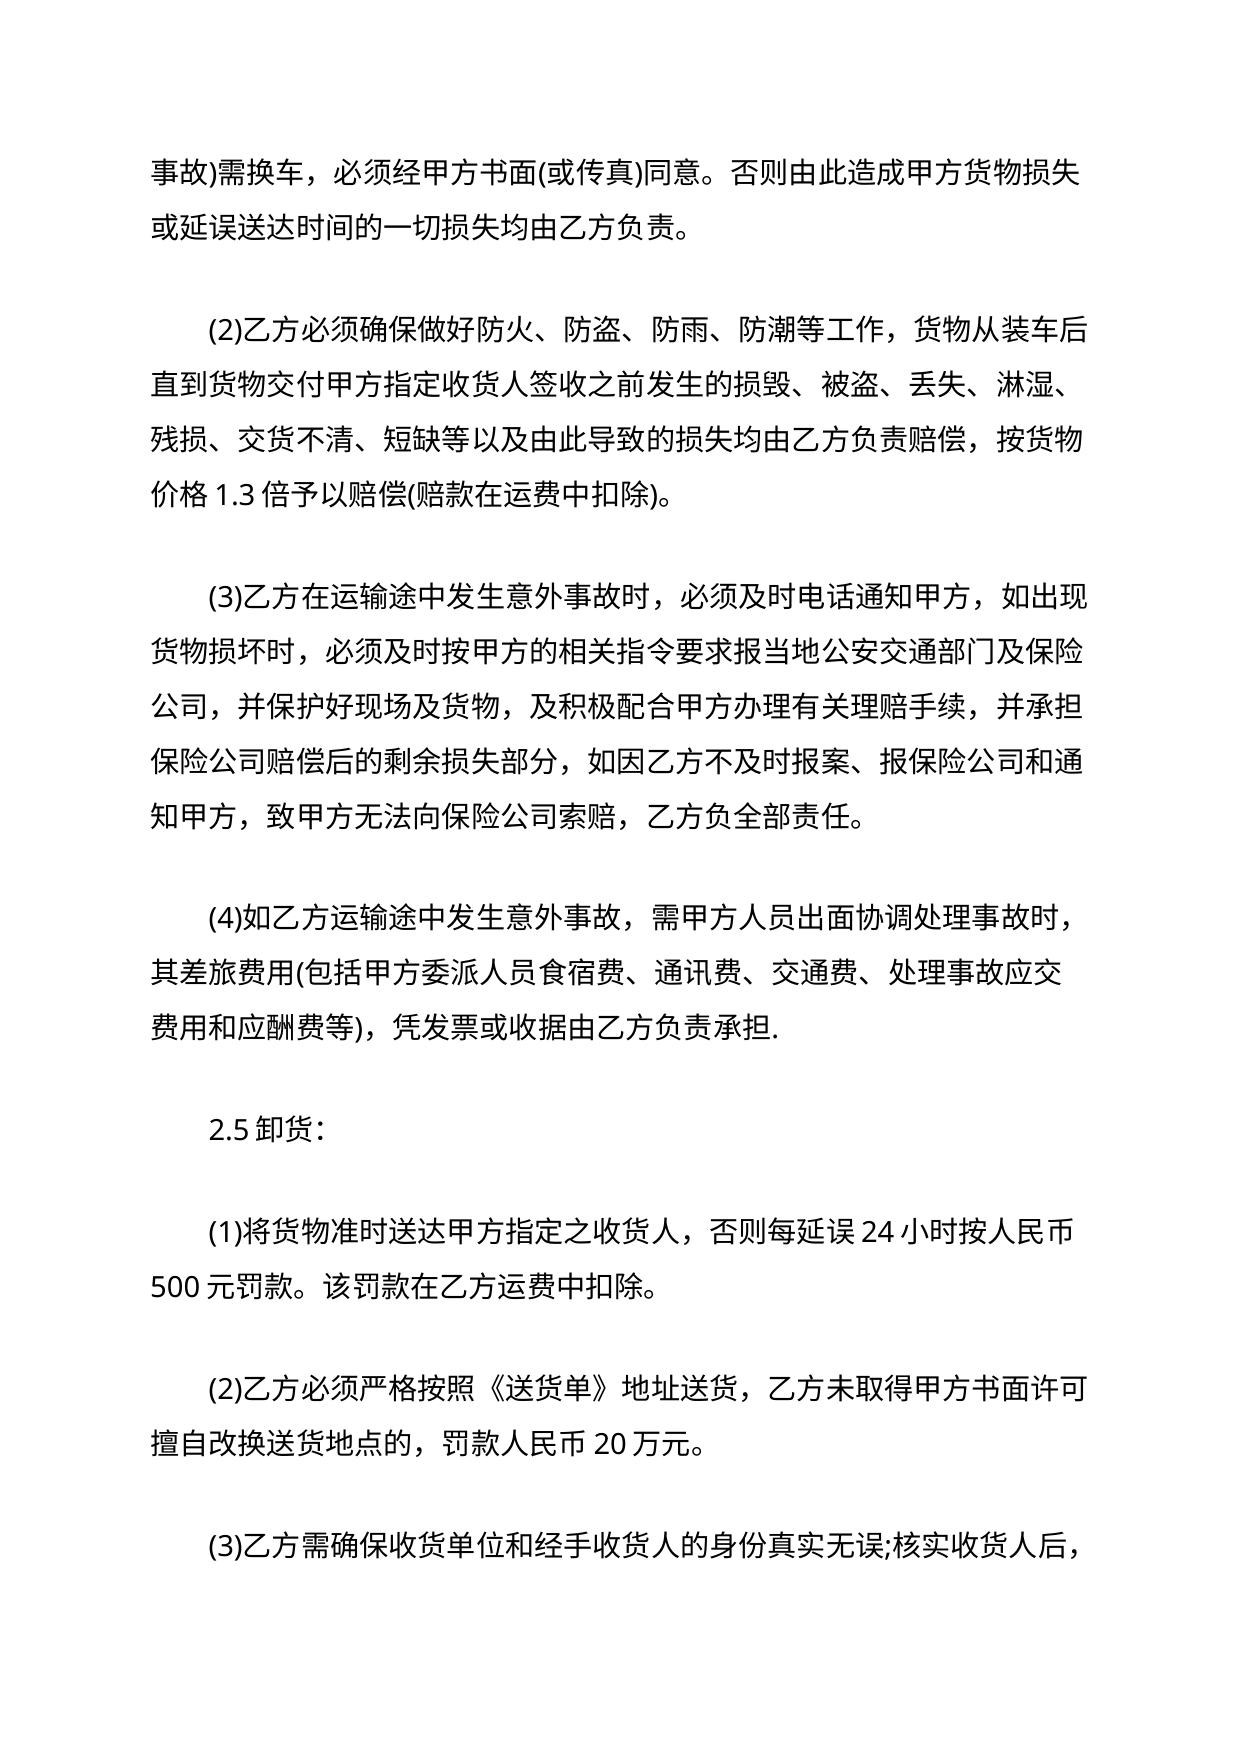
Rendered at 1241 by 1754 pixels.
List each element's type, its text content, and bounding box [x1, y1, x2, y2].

text (1)将货物准时送达甲方指定之收货人，否则每延误24小时按人民币500元罚款。该罚款在乙方运费中扣除。 [150, 1209, 1090, 1306]
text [150, 150, 1090, 247]
text 2.5卸货： [150, 1107, 1090, 1149]
text (3)乙方在运输途中发生意外事故时，必须及时电话通知甲方，如出现货物损坏时，必须及时按甲方的相关指令要求报当地公安交通部门及保险公司，并保护好现场及货物，及积极配合甲方办理有关理赔手续，并承担保险公司赔偿后的剩余损失部分，如因乙方不及时报案、报保险公司和通知甲方，致甲方无法向保险公司索赔，乙方负全部责任。 [150, 573, 1090, 836]
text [150, 1523, 1090, 1565]
text (2)乙方必须确保做好防火、防盗、防雨、防潮等工作，货物从装车后直到货物交付甲方指定收货人签收之前发生的损毁、被盗、丢失、淋湿、残损、交货不清、短缺等以及由此导致的损失均由乙方负责赔偿，按货物价格1.3倍予以赔偿(赔款在运费中扣除)。 [150, 307, 1090, 514]
text (4)如乙方运输途中发生意外事故，需甲方人员出面协调处理事故时，其差旅费用(包括甲方委派人员食宿费、通讯费、交通费、处理事故应交费用和应酬费等)，凭发票或收据由乙方负责承担. [150, 895, 1090, 1047]
text (2)乙方必须严格按照《送货单》地址送货，乙方未取得甲方书面许可擅自改换送货地点的，罚款人民币20万元。 [150, 1366, 1090, 1463]
